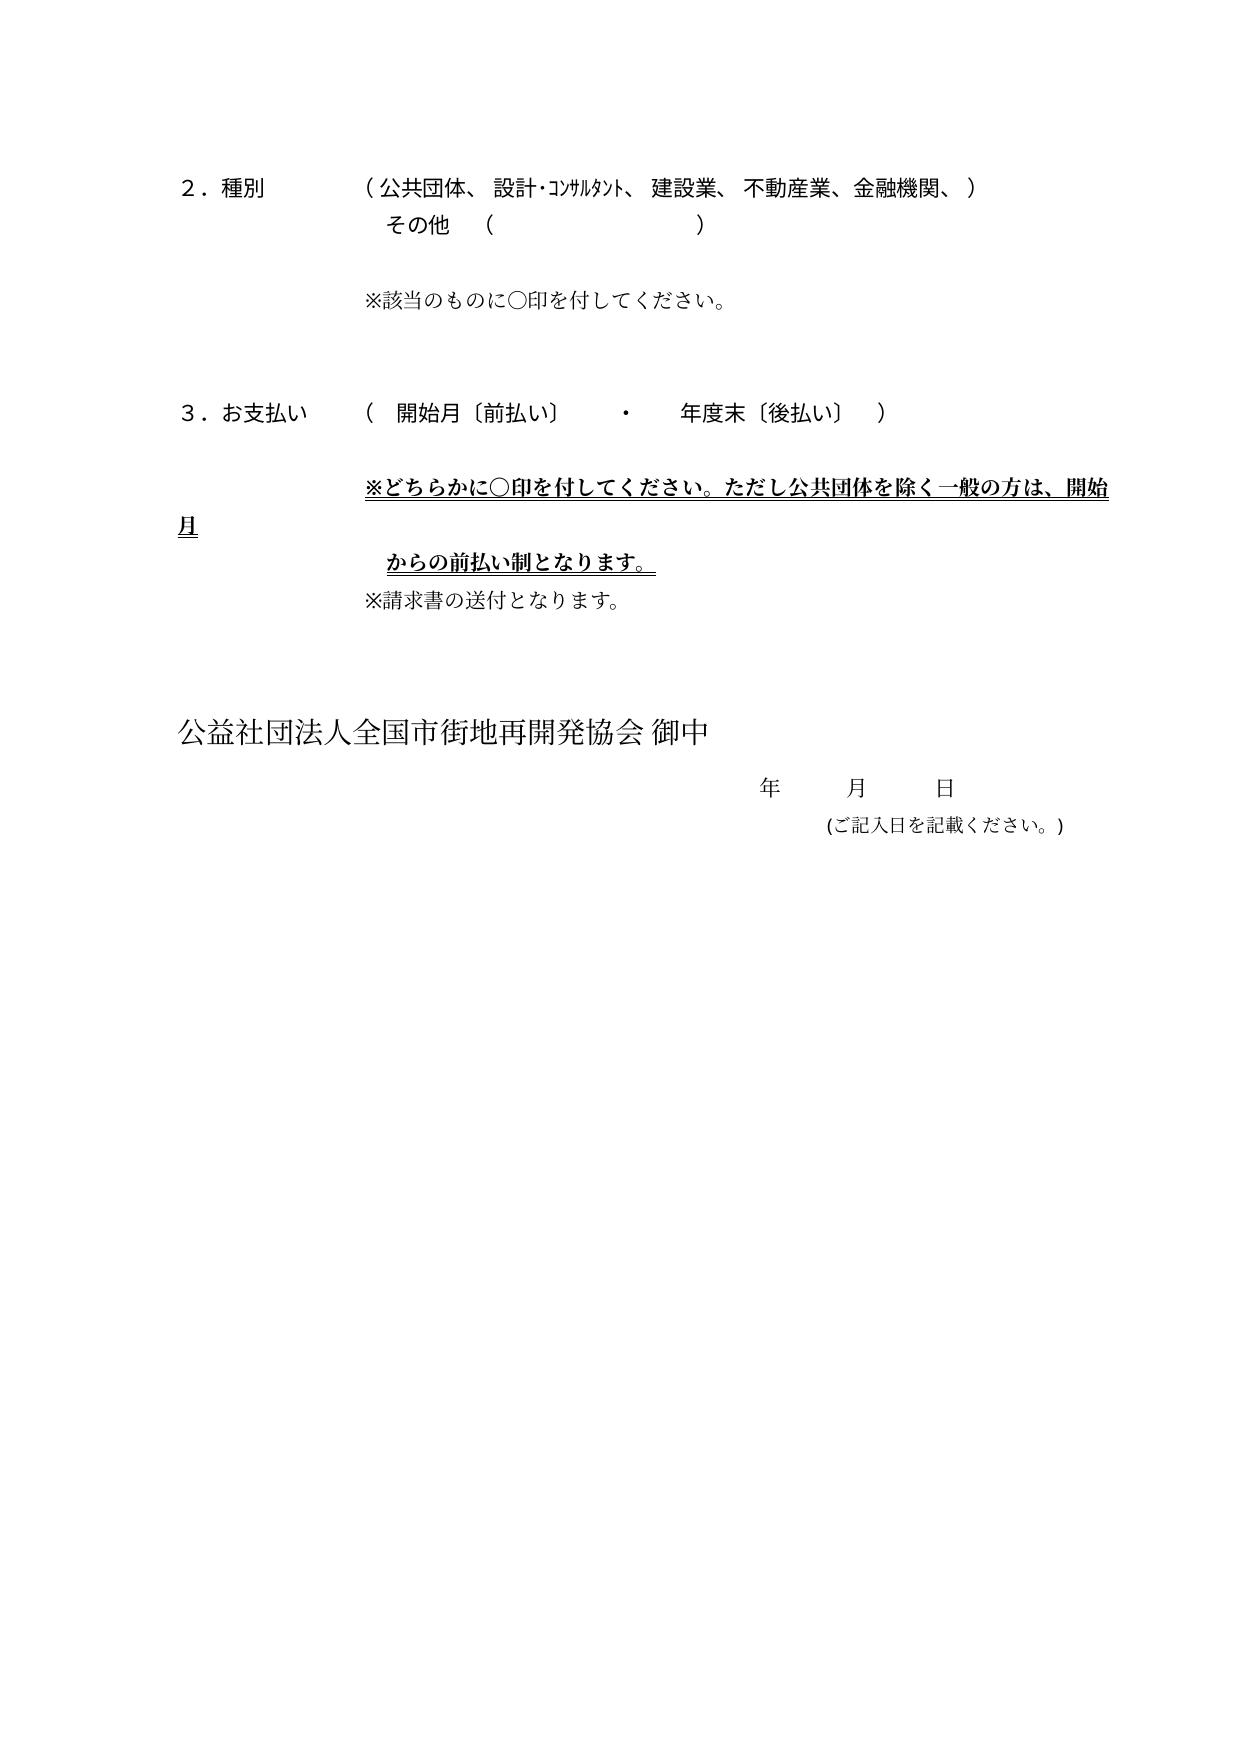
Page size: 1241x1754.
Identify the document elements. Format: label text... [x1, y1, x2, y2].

text 公益社団法人全国市街地再開発協会 御中 [177, 693, 1063, 768]
text その他 （ ） [177, 205, 1054, 243]
text ※どちらかに〇印を付してください。ただし公共団体を除く一般の方は、開始月 [177, 468, 1109, 543]
text ※該当のものに○印を付してください。 [177, 280, 1109, 318]
text ３．お支払い （ 開始月〔前払い〕 ・ 年度末〔後払い〕 ） [177, 393, 1109, 430]
text ※請求書の送付となります。 [177, 580, 1109, 618]
text からの前払い制となります。 [177, 543, 1109, 580]
text 年 月 日 [177, 768, 1063, 805]
text (ご記入日を記載ください。) [177, 805, 1063, 843]
text ２．種別 （ 公共団体、 設計･ｺﾝｻﾙﾀﾝﾄ、 建設業、 不動産業、金融機関、 ） [177, 168, 1054, 205]
